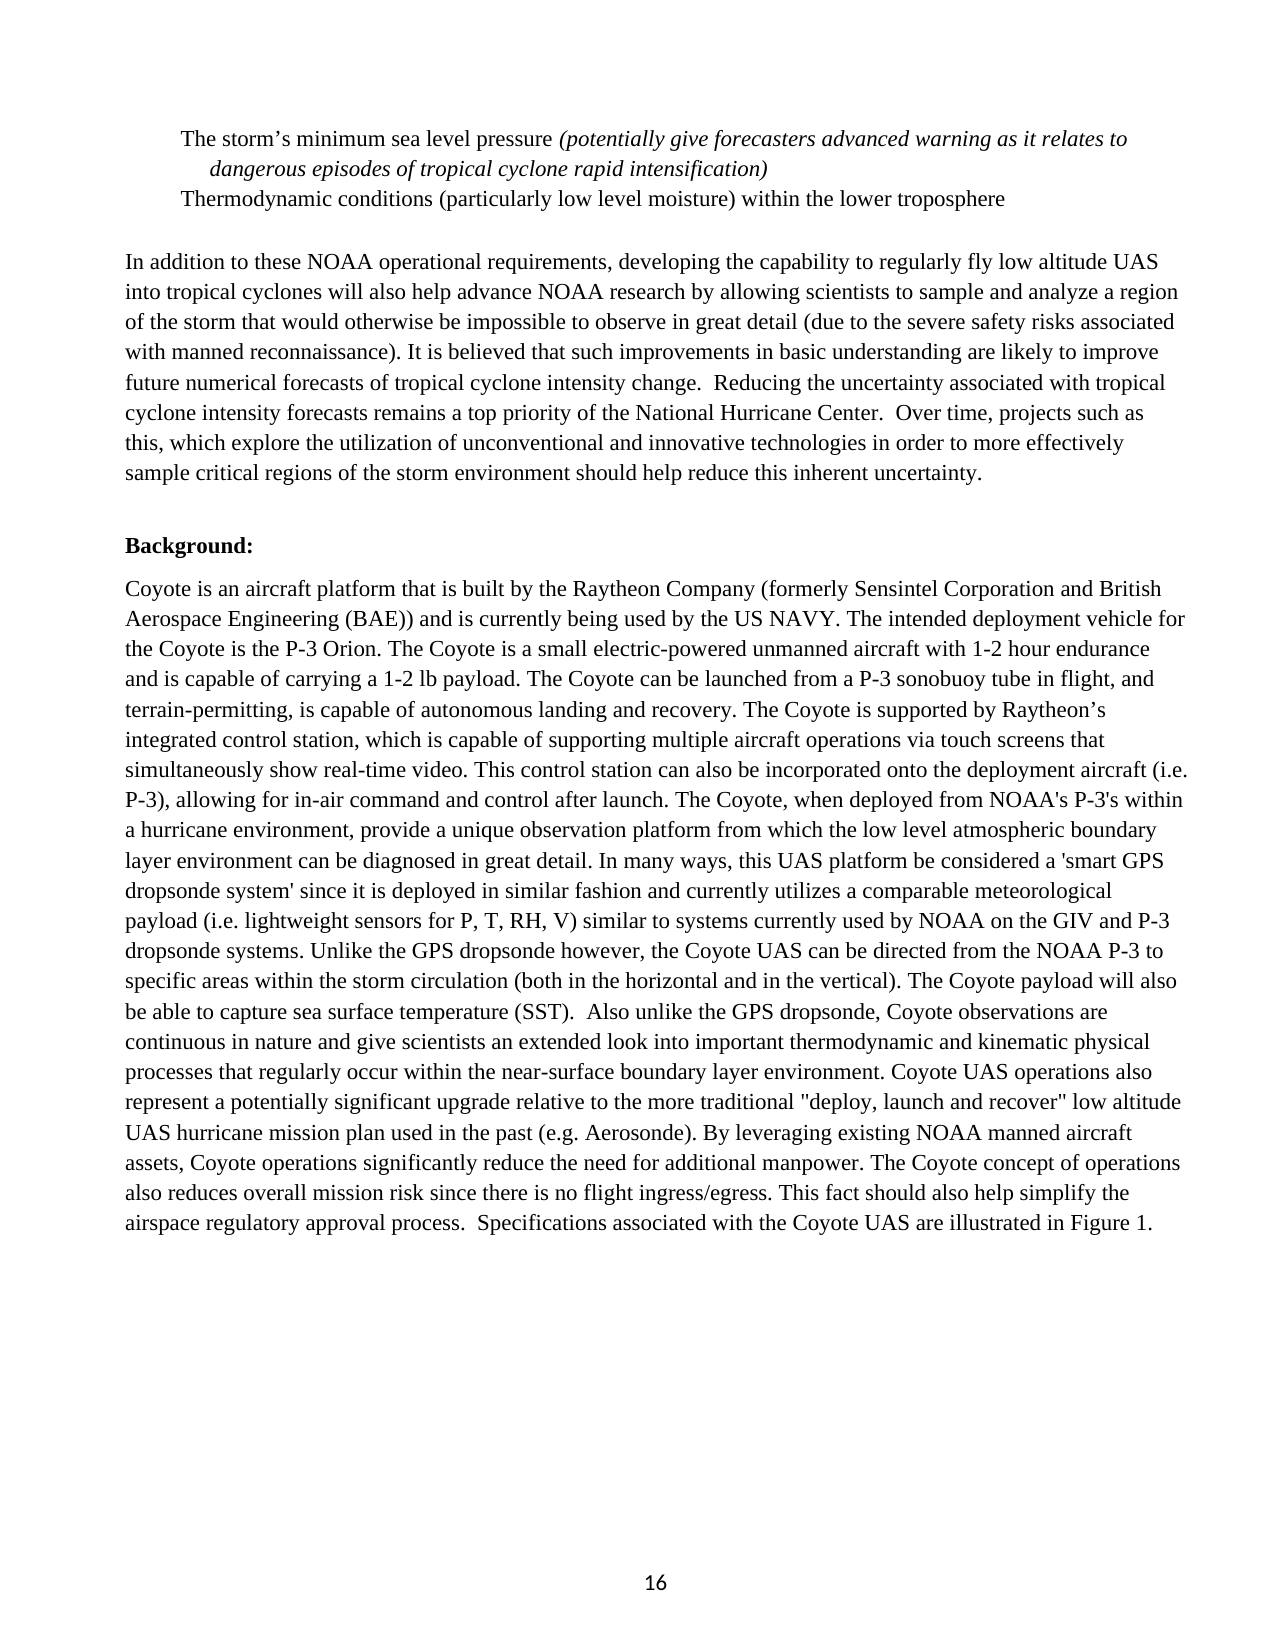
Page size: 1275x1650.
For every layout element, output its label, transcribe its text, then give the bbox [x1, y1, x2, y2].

text Coyote is an aircraft platform that is built by the Raytheon Company (formerly Sensintel Corporation and British Aerospace Engineering (BAE)) and is currently being used by the US NAVY. The intended deployment vehicle for the Coyote is the P-3 Orion. The Coyote is a small electric-powered unmanned aircraft with 1-2 hour endurance and is capable of carrying a 1-2 lb payload. The Coyote can be launched from a P-3 sonobuoy tube in flight, and terrain-permitting, is capable of autonomous landing and recovery. The Coyote is supported by Raytheon’s integrated control station, which is capable of supporting multiple aircraft operations via touch screens that simultaneously show real-time video. This control station can also be incorporated onto the deployment aircraft (i.e. P-3), allowing for in-air command and control after launch. The Coyote, when deployed from NOAA's P-3's within a hurricane environment, provide a unique observation platform from which the low level atmospheric boundary layer environment can be diagnosed in great detail. In many ways, this UAS platform be considered a 'smart GPS dropsonde system' since it is deployed in similar fashion and currently utilizes a comparable meteorological payload (i.e. lightweight sensors for P, T, RH, V) similar to systems currently used by NOAA on the GIV and P-3 dropsonde systems. Unlike the GPS dropsonde however, the Coyote UAS can be directed from the NOAA P-3 to specific areas within the storm circulation (both in the horizontal and in the vertical). The Coyote payload will also be able to capture sea surface temperature (SST). Also unlike the GPS dropsonde, Coyote observations are continuous in nature and give scientists an extended look into important thermodynamic and kinematic physical processes that regularly occur within the near-surface boundary layer environment. Coyote UAS operations also represent a potentially significant upgrade relative to the more traditional "deploy, launch and recover" low altitude UAS hurricane mission plan used in the past (e.g. Aerosonde). By leveraging existing NOAA manned aircraft assets, Coyote operations significantly reduce the need for additional manpower. The Coyote concept of operations also reduces overall mission risk since there is no flight ingress/egress. This fact should also help simplify the airspace regulatory approval process. Specifications associated with the Coyote UAS are illustrated in Figure 1. [125, 575, 1189, 1236]
text The storm’s minimum sea level pressure (potentially give forecasters advanced warning as it relates to dangerous episodes of tropical cyclone rapid intensification) [106, 125, 1189, 182]
text In addition to these NOAA operational requirements, developing the capability to regularly fly low altitude UAS into tropical cyclones will also help advance NOAA research by allowing scientists to sample and analyze a region of the storm that would otherwise be impossible to observe in great detail (due to the severe safety risks associated with manned reconnaissance). It is believed that such improvements in basic understanding are likely to improve future numerical forecasts of tropical cyclone intensity change. Reducing the uncertainty associated with tropical cyclone intensity forecasts remains a top priority of the National Hurricane Center. Over time, projects such as this, which explore the utilization of unconventional and innovative technologies in order to more effectively sample critical regions of the storm environment should help reduce this inherent uncertainty. [125, 248, 1189, 486]
text Thermodynamic conditions (particularly low level moisture) within the lower troposphere [106, 185, 1189, 212]
text Background: [125, 532, 1185, 558]
